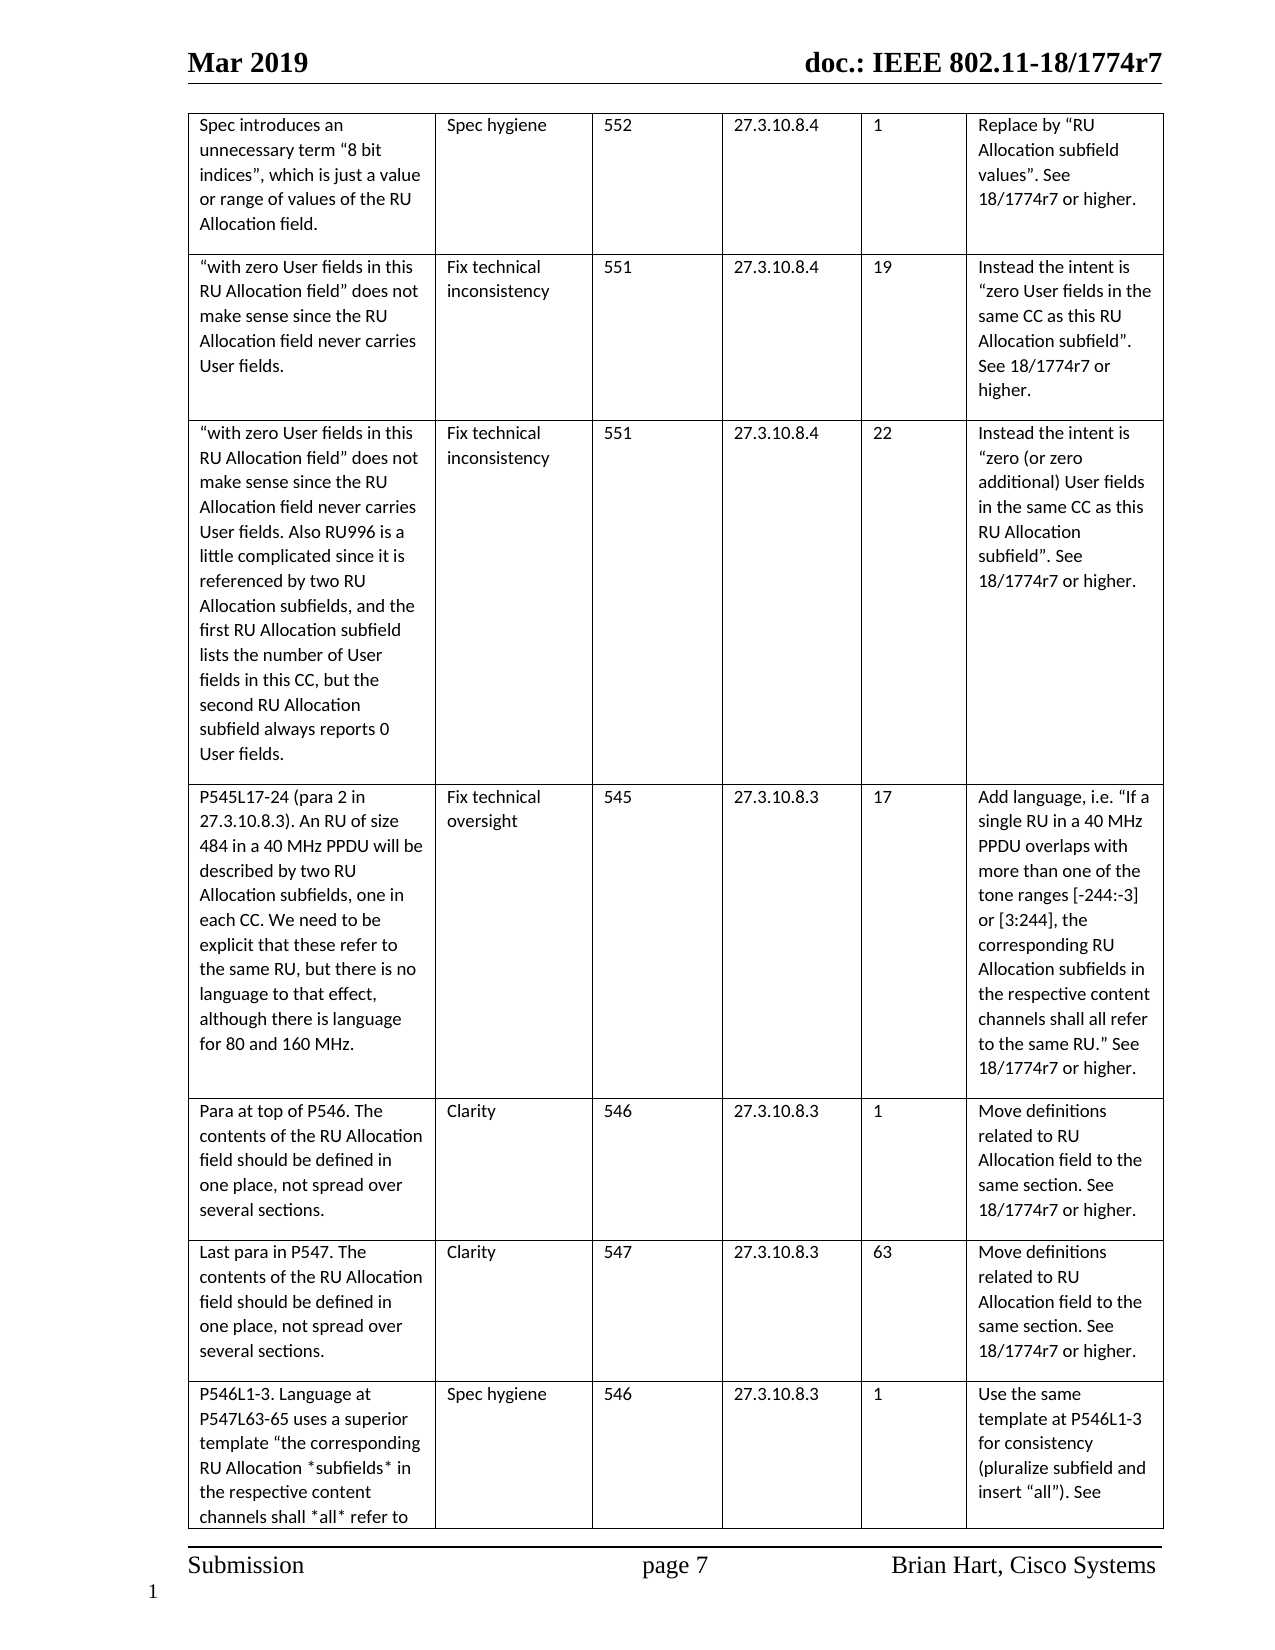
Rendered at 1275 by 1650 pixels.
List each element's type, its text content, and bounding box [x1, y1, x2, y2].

table_cell Para at top of P546. The contents of the RU Allocation field should be defined in one place, not spread over several sections. [189, 1099, 435, 1239]
table_cell 27.3.10.8.3 [723, 1099, 861, 1239]
table_cell Clarity [436, 1099, 592, 1239]
table_cell 547 [593, 1241, 722, 1381]
table_cell 27.3.10.8.4 [723, 421, 861, 784]
table_cell Move definitions related to RU Allocation field to the same section. See 18/1774r7 or higher. [967, 1099, 1163, 1239]
table_cell 546 [593, 1099, 722, 1239]
table_cell 22 [862, 421, 966, 784]
table_cell 27.3.10.8.3 [723, 785, 861, 1098]
table_cell “with zero User fields in this RU Allocation field” does not make sense since the RU Allocation field never carries User fields. [189, 255, 435, 420]
table_cell 552 [593, 114, 722, 254]
table_cell Use the same template at P546L1-3 for consistency (pluralize subfield and insert “all”). See 18/1774r7 or higher. [967, 1382, 1163, 1528]
table_cell Replace by “RU Allocation subfield values”. See 18/1774r7 or higher. [967, 114, 1163, 254]
table_cell Fix technical inconsistency [436, 255, 592, 420]
table_cell Add language, i.e. “If a single RU in a 40 MHz PPDU overlaps with more than one of the tone ranges [-244:-3] or [3:244], the corresponding RU Allocation subfields in the respective content channels shall all refer to the same RU.” See 18/1774r7 or higher. [967, 785, 1163, 1098]
table_cell 546 [593, 1382, 722, 1528]
table_cell 1 [862, 114, 966, 254]
table_cell Spec hygiene [436, 1382, 592, 1528]
table_cell Last para in P547. The contents of the RU Allocation field should be defined in one place, not spread over several sections. [189, 1241, 435, 1381]
table_cell Instead the intent is “zero User fields in the same CC as this RU Allocation subfield”. See 18/1774r7 or higher. [967, 255, 1163, 420]
table_cell 545 [593, 785, 722, 1098]
table_cell 27.3.10.8.4 [723, 114, 861, 254]
table_cell Move definitions related to RU Allocation field to the same section. See 18/1774r7 or higher. [967, 1241, 1163, 1381]
table_cell Fix technical inconsistency [436, 421, 592, 784]
table_cell 1 [862, 1382, 966, 1528]
table_cell Clarity [436, 1241, 592, 1381]
table_cell Spec hygiene [436, 114, 592, 254]
table_cell P545L17-24 (para 2 in 27.3.10.8.3). An RU of size 484 in a 40 MHz PPDU will be described by two RU Allocation subfields, one in each CC. We need to be explicit that these refer to the same RU, but there is no language to that effect, although there is language for 80 and 160 MHz. [189, 785, 435, 1098]
table_cell 27.3.10.8.3 [723, 1382, 861, 1528]
table_cell 551 [593, 255, 722, 420]
table_cell 27.3.10.8.4 [723, 255, 861, 420]
table_cell 19 [862, 255, 966, 420]
table_cell 63 [862, 1241, 966, 1381]
table_cell “with zero User fields in this RU Allocation field” does not make sense since the RU Allocation field never carries User fields. Also RU996 is a little complicated since it is referenced by two RU Allocation subfields, and the first RU Allocation subfield lists the number of User fields in this CC, but the second RU Allocation subfield always reports 0 User fields. [189, 421, 435, 784]
table_cell 1 [862, 1099, 966, 1239]
table_cell Instead the intent is “zero (or zero additional) User fields in the same CC as this RU Allocation subfield”. See 18/1774r7 or higher. [967, 421, 1163, 784]
table_cell Spec introduces an unnecessary term “8 bit indices”, which is just a value or range of values of the RU Allocation field. [189, 114, 435, 254]
table_cell 17 [862, 785, 966, 1098]
table_cell 27.3.10.8.3 [723, 1241, 861, 1381]
table_cell 551 [593, 421, 722, 784]
table_cell Fix technical oversight [436, 785, 592, 1098]
